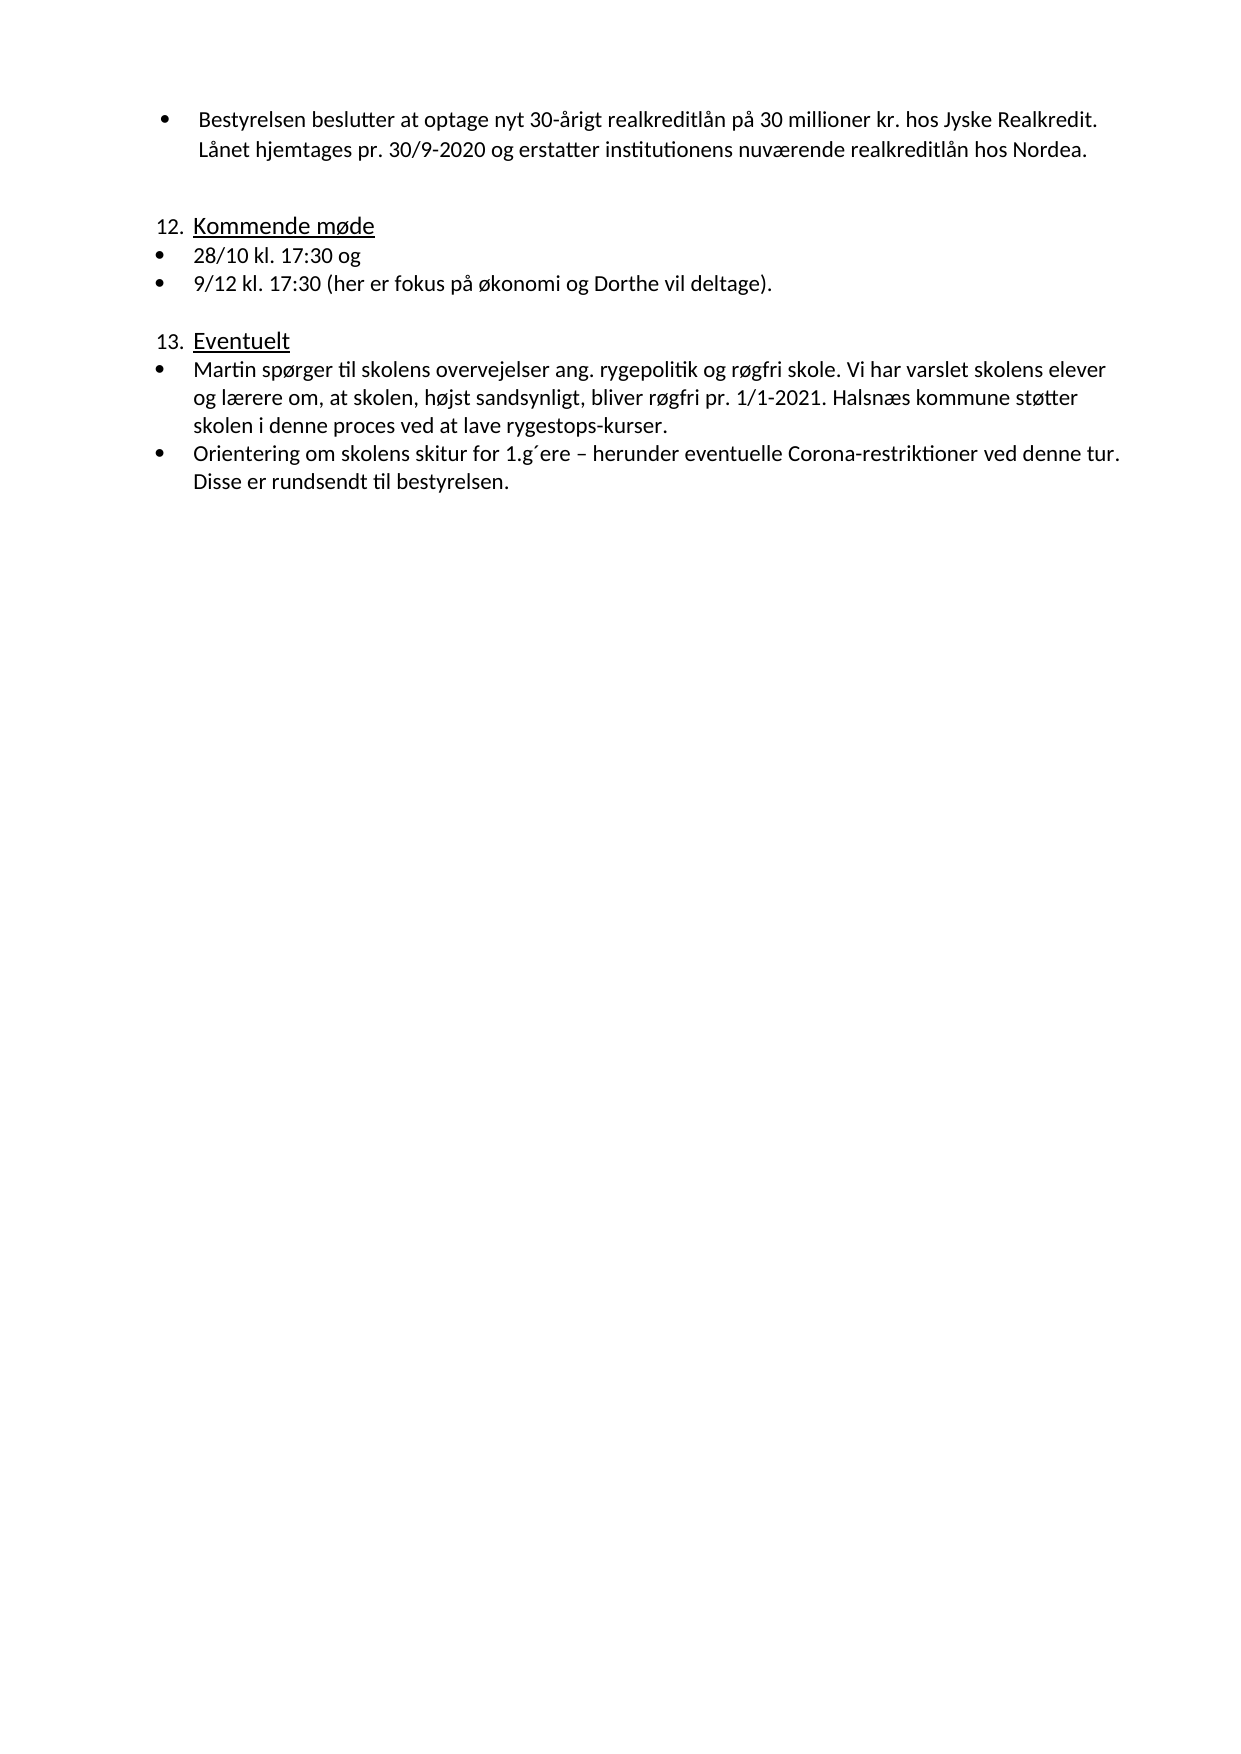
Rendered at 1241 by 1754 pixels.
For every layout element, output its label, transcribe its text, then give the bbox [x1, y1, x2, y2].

list Kommende møde [156, 210, 1122, 241]
list 28/10 kl. 17:30 og [156, 241, 1122, 269]
list Eventuelt [156, 325, 1122, 355]
list Martin spørger til skolens overvejelser ang. rygepolitik og røgfri skole. Vi har varslet skolens elever og lærere om, at skolen, højst sandsynligt, bliver røgfri pr. 1/1-2021. Halsnæs kommune støtter skolen i denne proces ved at lave rygestops-kurser. [156, 355, 1122, 439]
list 9/12 kl. 17:30 (her er fokus på økonomi og Dorthe vil deltage). [156, 269, 1122, 297]
list Bestyrelsen beslutter at optage nyt 30-årigt realkreditlån på 30 millioner kr. hos Jyske Realkredit. Lånet hjemtages pr. 30/9-2020 og erstatter institutionens nuværende realkreditlån hos Nordea. [161, 105, 1122, 163]
list Orientering om skolens skitur for 1.g´ere – herunder eventuelle Corona-restriktioner ved denne tur. Disse er rundsendt til bestyrelsen. [156, 439, 1122, 495]
